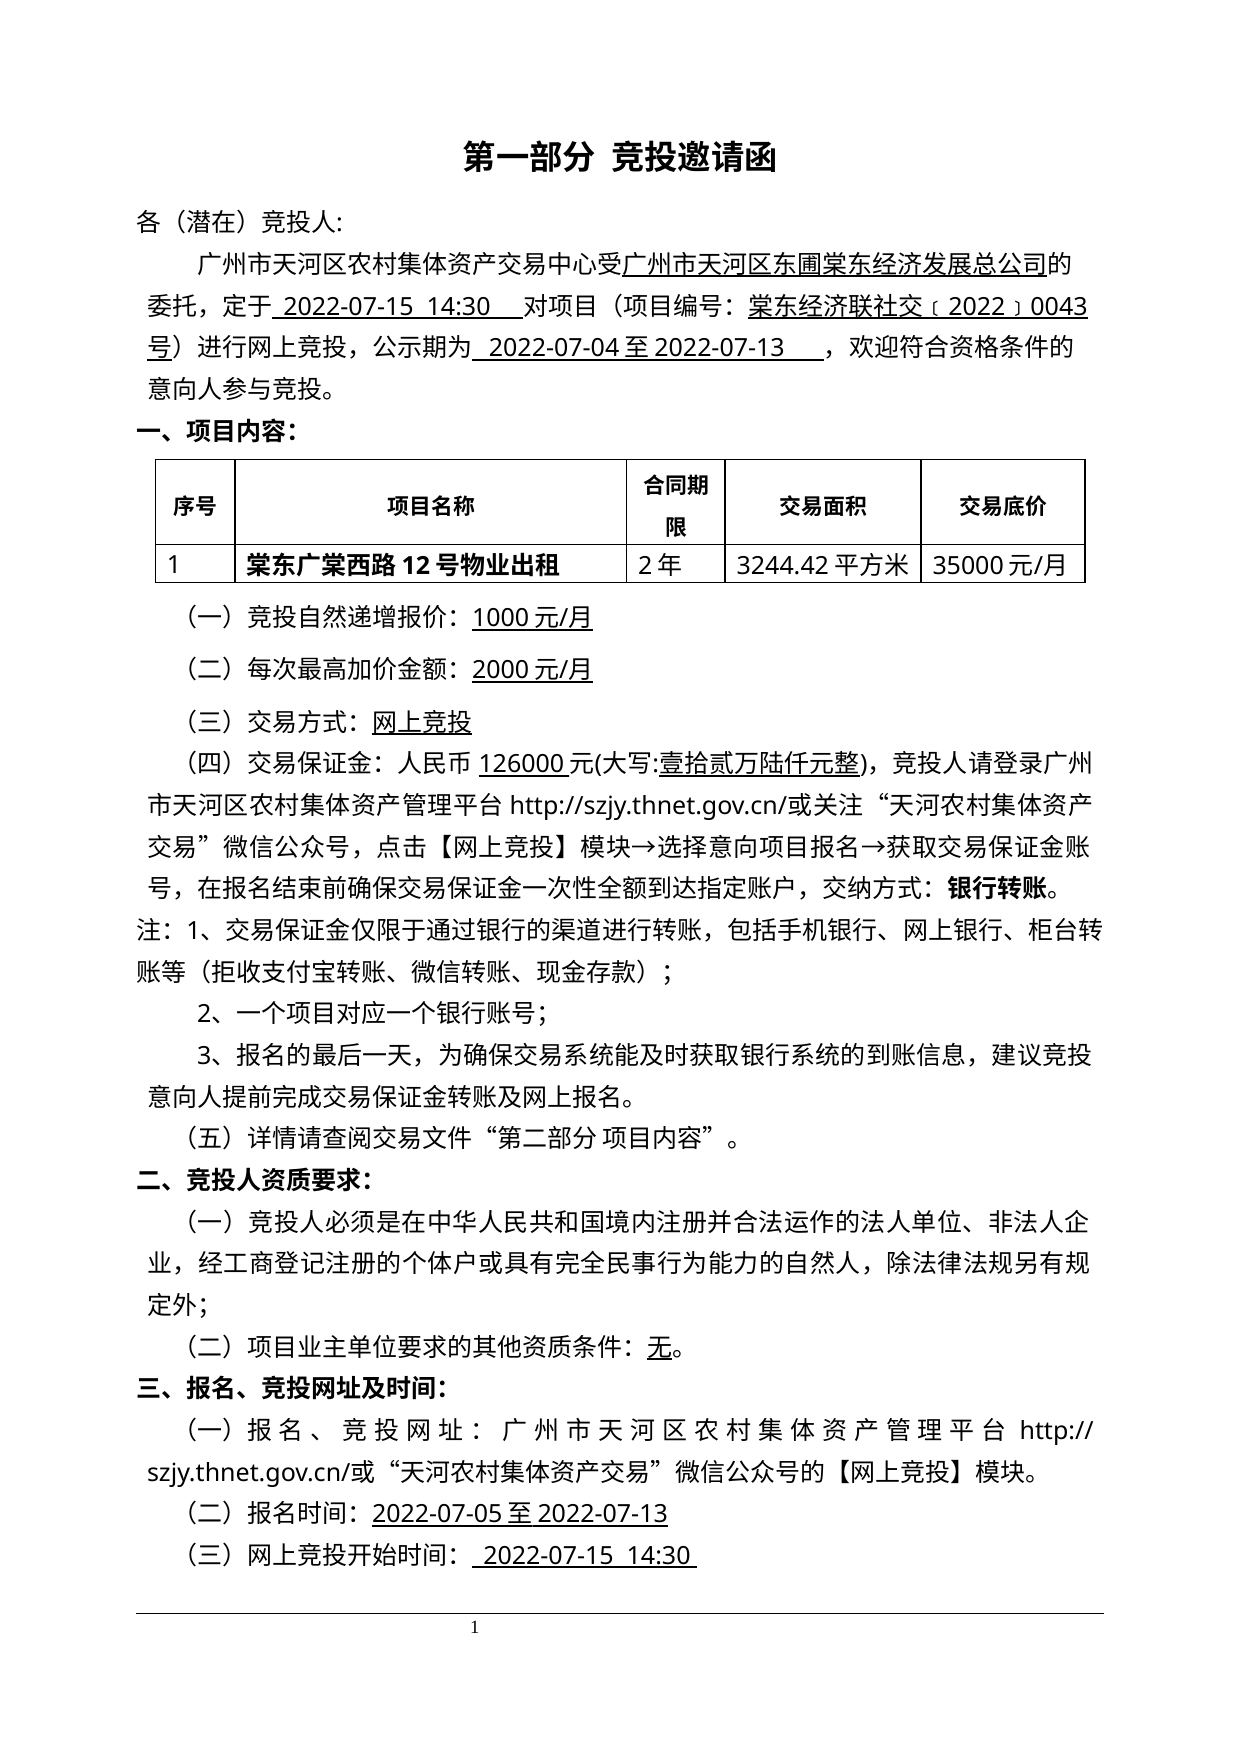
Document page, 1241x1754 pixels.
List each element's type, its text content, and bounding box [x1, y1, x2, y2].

table_cell 棠东广棠西路12号物业出租 [236, 545, 626, 581]
text （五）详情请查阅交易文件“第二部分 项目内容”。 [147, 1114, 1093, 1156]
table_cell 1 [156, 545, 234, 581]
text 二、竞投人资质要求： [136, 1156, 1104, 1198]
table_cell 35000元/月 [922, 545, 1084, 581]
text 各（潜在）竞投人: [136, 198, 1104, 240]
table_header 交易底价 [922, 460, 1084, 544]
table_cell 2年 [627, 545, 724, 581]
table_header 项目名称 [236, 460, 626, 544]
list 交易方式：网上竞投 [147, 698, 1093, 739]
text 广州市天河区农村集体资产交易中心受广州市天河区东圃棠东经济发展总公司的委托，定于 2022-07-15 14:30 对项目（项目编号：棠东经济联社交﹝2022﹞0043号）进行网上竞投，公示期为 2022-07-04至2022-07-13 ，欢迎符合资格条件的意向人参与竞投。 [147, 240, 1093, 407]
text 注：1、交易保证金仅限于通过银行的渠道进行转账，包括手机银行、网上银行、柜台转账等（拒收支付宝转账、微信转账、现金存款）； [136, 906, 1104, 989]
table_header 合同期限 [627, 460, 724, 544]
table_header 序号 [156, 460, 234, 544]
text 第一部分 竞投邀请函 [136, 136, 1104, 177]
text 3、报名的最后一天，为确保交易系统能及时获取银行系统的到账信息，建议竞投意向人提前完成交易保证金转账及网上报名。 [147, 1031, 1093, 1114]
table_cell 3244.42平方米 [726, 545, 920, 581]
text 三、报名、竞投网址及时间： [136, 1364, 1104, 1406]
list 每次最高加价金额：2000元/月 [147, 646, 1093, 687]
list 报名时间：2022-07-05至2022-07-13 [147, 1489, 1093, 1531]
text （一）竞投人必须是在中华人民共和国境内注册并合法运作的法人单位、非法人企业，经工商登记注册的个体户或具有完全民事行为能力的自然人，除法律法规另有规定外； [147, 1198, 1093, 1323]
table_header 交易面积 [726, 460, 920, 544]
text （四）交易保证金：人民币126000元(大写:壹拾贰万陆仟元整)，竞投人请登录广州市天河区农村集体资产管理平台http://szjy.thnet.gov.cn/或关注“天河农村集体资产交易”微信公众号，点击【网上竞投】模块→选择意向项目报名→获取交易保证金账号，在报名结束前确保交易保证金一次性全额到达指定账户，交纳方式：银行转账。 [147, 739, 1093, 906]
list 报名、竞投网址：广州市天河区农村集体资产管理平台http://szjy.thnet.gov.cn/或“天河农村集体资产交易”微信公众号的【网上竞投】模块。 [147, 1406, 1093, 1489]
list 网上竞投开始时间： 2022-07-15 14:30 [147, 1531, 1093, 1573]
text （二）项目业主单位要求的其他资质条件：无。 [147, 1323, 1093, 1364]
text 一、项目内容： [136, 407, 1104, 448]
list 竞投自然递增报价：1000元/月 [147, 593, 1093, 635]
text 2、一个项目对应一个银行账号； [147, 989, 1093, 1031]
